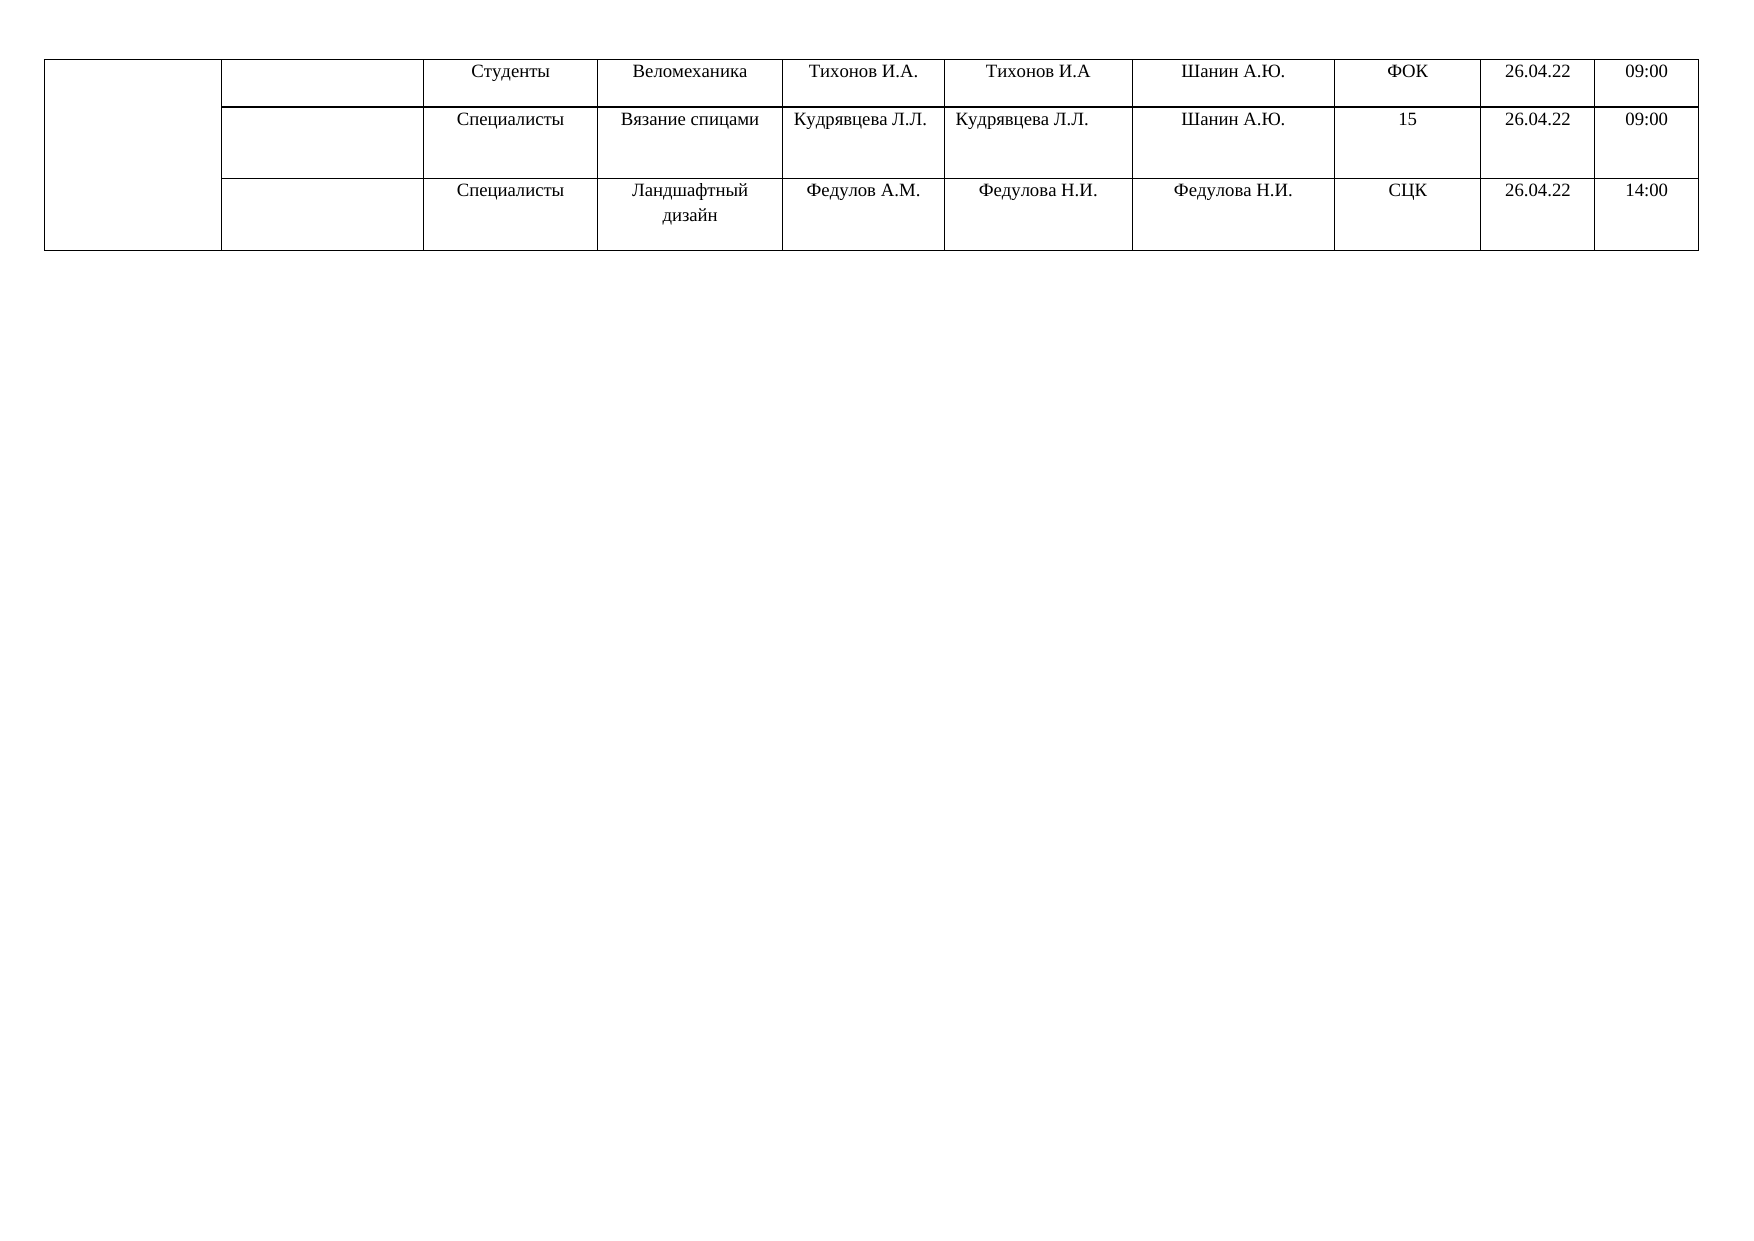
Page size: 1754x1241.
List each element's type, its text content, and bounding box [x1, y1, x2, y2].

table_cell [222, 60, 423, 106]
table_cell 14:00 [1595, 179, 1698, 250]
table_cell Веломеханика [598, 60, 782, 106]
table_cell Студенты [424, 60, 597, 106]
table_cell 26.04.22 [1481, 108, 1594, 178]
table_cell 15 [1335, 108, 1480, 178]
table_cell Специалисты [424, 179, 597, 250]
table_cell Ландшафтный дизайн [598, 179, 782, 250]
table_cell Тихонов И.А. [783, 60, 944, 106]
table_cell Кудрявцева Л.Л. [945, 108, 1132, 178]
table_cell [222, 108, 423, 178]
table_cell Федулов А.М. [783, 179, 944, 250]
table_cell Шанин А.Ю. [1133, 60, 1334, 106]
table_cell Федулова Н.И. [945, 179, 1132, 250]
table_cell СЦК [1335, 179, 1480, 250]
table_cell 26.04.22 [1481, 179, 1594, 250]
table_cell Тихонов И.А [945, 60, 1132, 106]
table_cell 09:00 [1595, 108, 1698, 178]
table_cell 09:00 [1595, 60, 1698, 106]
table_cell Кудрявцева Л.Л. [783, 108, 944, 178]
table_cell [222, 179, 423, 250]
table_cell Специалисты [424, 108, 597, 178]
table_cell Вязание спицами [598, 108, 782, 178]
table_cell 26.04.22 [1481, 60, 1594, 106]
table_cell Федулова Н.И. [1133, 179, 1334, 250]
table_cell ФОК [1335, 60, 1480, 106]
table_cell Шанин А.Ю. [1133, 108, 1334, 178]
